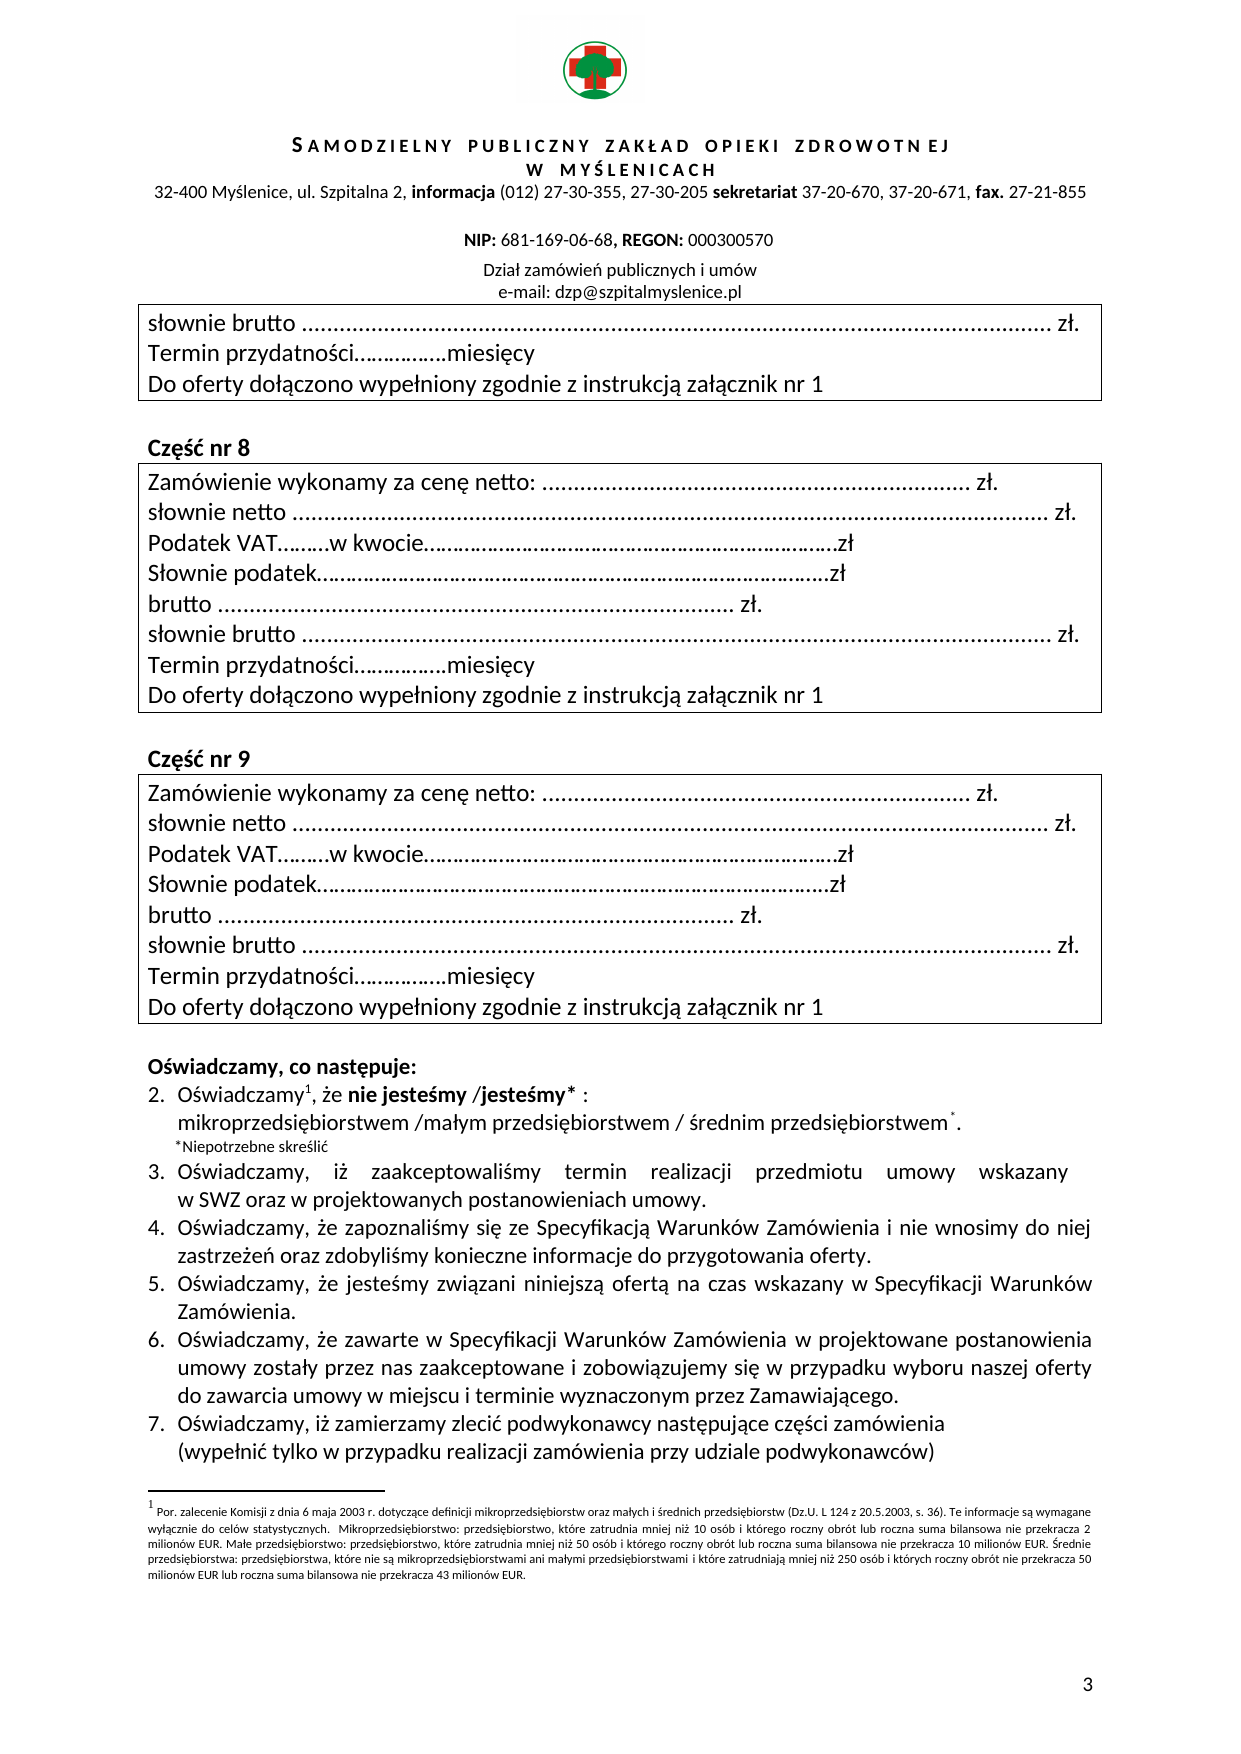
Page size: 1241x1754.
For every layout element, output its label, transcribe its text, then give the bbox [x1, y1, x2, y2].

text Zamówienie wykonamy za cenę netto: .................................................................... zł. [139, 464, 1101, 496]
text Słownie podatek……………………………………………………………………………..zł [148, 557, 1093, 588]
text słownie netto ........................................................................................................................ zł. [148, 496, 1093, 527]
text Słownie podatek……………………………………………………………………………..zł [148, 869, 1093, 899]
text *Niepotrzebne skreślić [148, 1136, 1093, 1157]
list Oświadczamy, że zawarte w Specyfikacji Warunków Zamówienia w projektowane postanowienia umowy zostały przez nas zaakceptowane i zobowiązujemy się w przypadku wyboru naszej oferty do zawarcia umowy w miejscu i terminie wyznaczonym przez Zamawiającego. [148, 1325, 1093, 1409]
text słownie brutto ....................................................................................................................... zł. [148, 930, 1093, 960]
text Część nr 8 [148, 432, 1093, 462]
text słownie brutto ....................................................................................................................... zł. [139, 305, 1101, 337]
text Termin przydatności…………….miesięcy [148, 337, 1093, 365]
list Oświadczamy, iż zamierzamy zlecić podwykonawcy następujące części zamówienia [148, 1409, 1093, 1437]
text słownie netto ........................................................................................................................ zł. [148, 808, 1093, 838]
text Część nr 9 [148, 743, 1093, 774]
text brutto .................................................................................. zł. [148, 588, 1093, 618]
list Oświadczamy, że jesteśmy związani niniejszą ofertą na czas wskazany w Specyfikacji Warunków Zamówienia. [148, 1269, 1093, 1325]
text Do oferty dołączono wypełniony zgodnie z instrukcją załącznik nr 1 [139, 676, 1101, 712]
text Oświadczamy, co następuje: [148, 1052, 1093, 1080]
text Podatek VAT………w kwocie………………………………………………………………zł [148, 838, 1093, 869]
text Do oferty dołączono wypełniony zgodnie z instrukcją załącznik nr 1 [139, 988, 1101, 1023]
text Termin przydatności…………….miesięcy [148, 960, 1093, 988]
text Podatek VAT………w kwocie………………………………………………………………zł [148, 527, 1093, 557]
text Termin przydatności…………….miesięcy [148, 649, 1093, 676]
text Do oferty dołączono wypełniony zgodnie z instrukcją załącznik nr 1 [139, 365, 1101, 400]
text (wypełnić tylko w przypadku realizacji zamówienia przy udziale podwykonawców) [148, 1437, 1093, 1465]
list Oświadczamy, iż zaakceptowaliśmy termin realizacji przedmiotu umowy wskazany w SWZ oraz w projektowanych postanowieniach umowy. [148, 1157, 1093, 1213]
picture [516, 15, 645, 103]
text słownie brutto ....................................................................................................................... zł. [148, 618, 1093, 649]
list Oświadczamy, że nie jesteśmy /jesteśmy* : mikroprzedsiębiorstwem /małym przedsiębiorstwem / średnim przedsiębiorstwem*. [148, 1080, 1093, 1136]
text Zamówienie wykonamy za cenę netto: .................................................................... zł. [139, 775, 1101, 808]
text brutto .................................................................................. zł. [148, 899, 1093, 930]
list Oświadczamy, że zapoznaliśmy się ze Specyfikacją Warunków Zamówienia i nie wnosimy do niej zastrzeżeń oraz zdobyliśmy konieczne informacje do przygotowania oferty. [148, 1213, 1093, 1269]
